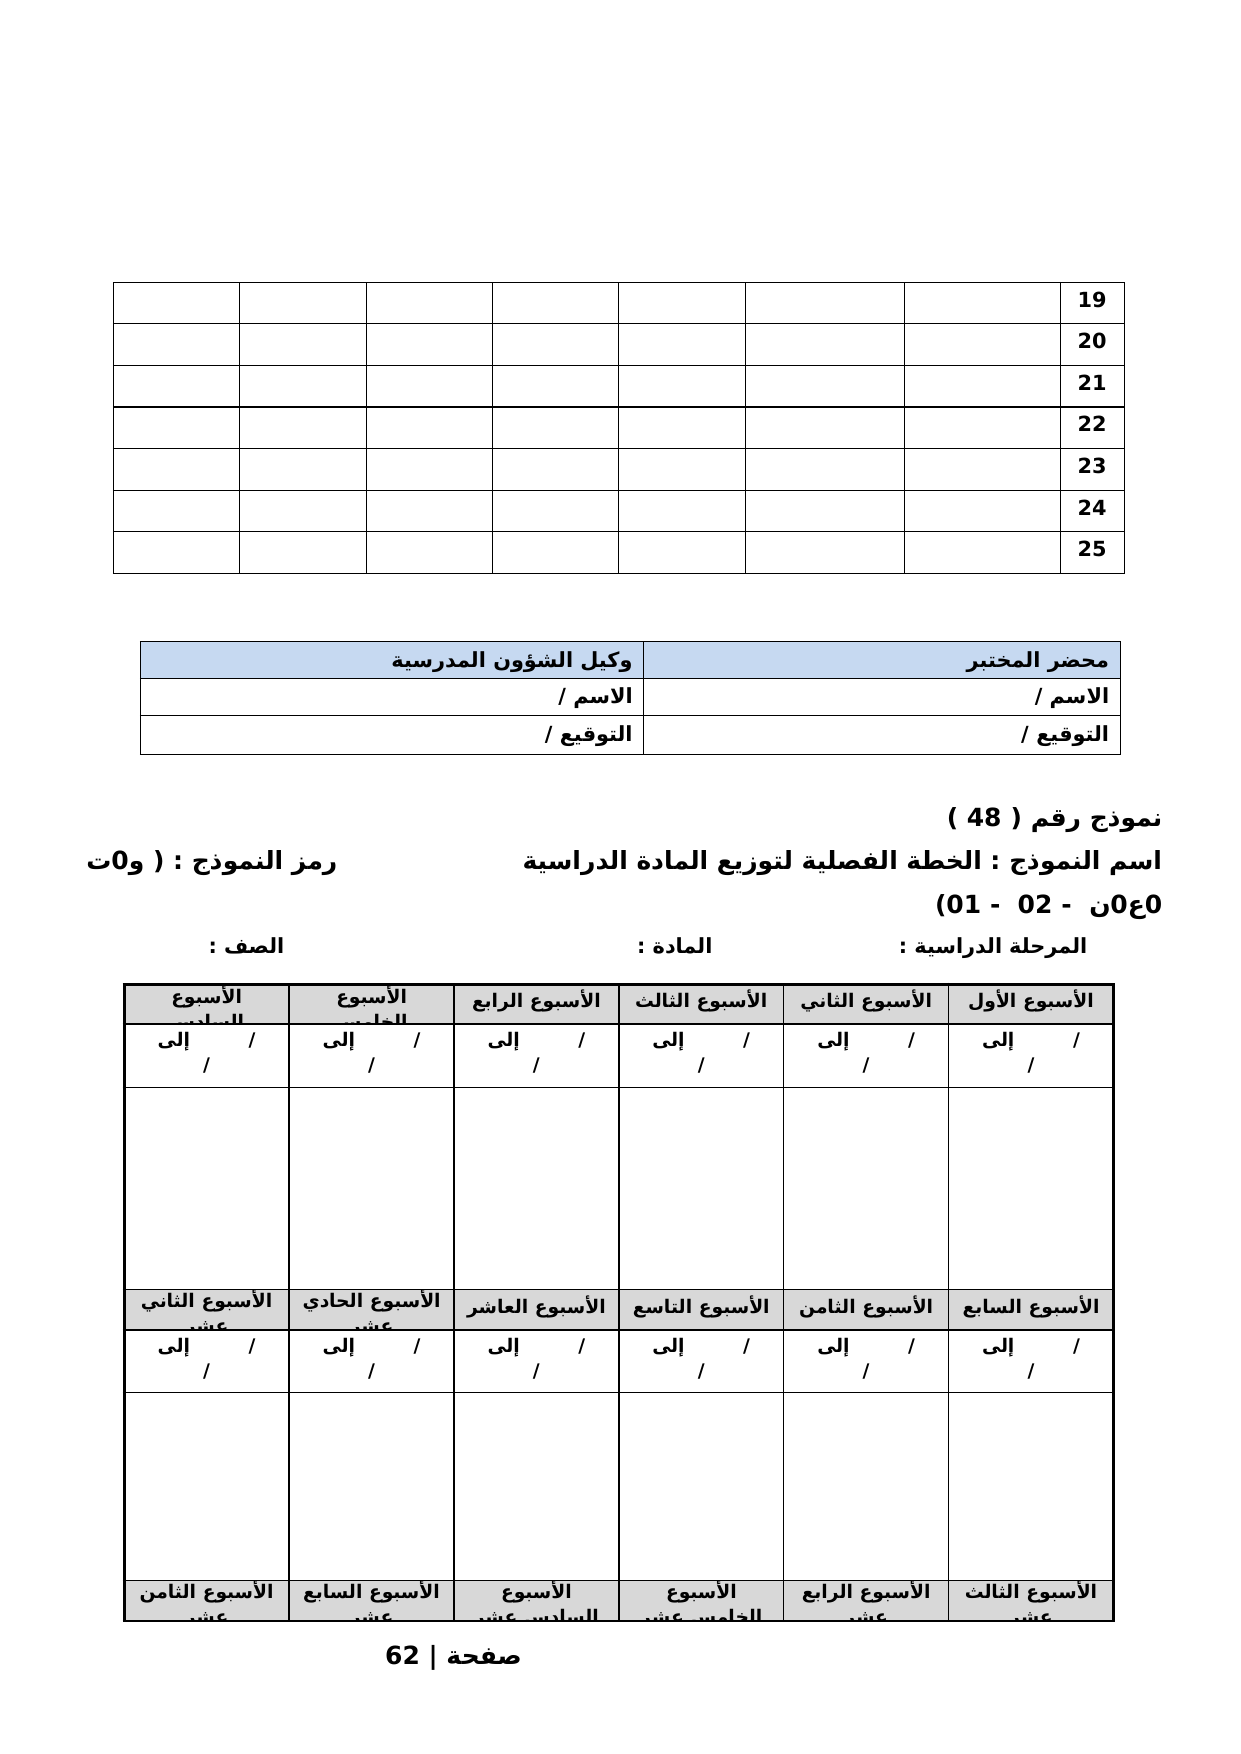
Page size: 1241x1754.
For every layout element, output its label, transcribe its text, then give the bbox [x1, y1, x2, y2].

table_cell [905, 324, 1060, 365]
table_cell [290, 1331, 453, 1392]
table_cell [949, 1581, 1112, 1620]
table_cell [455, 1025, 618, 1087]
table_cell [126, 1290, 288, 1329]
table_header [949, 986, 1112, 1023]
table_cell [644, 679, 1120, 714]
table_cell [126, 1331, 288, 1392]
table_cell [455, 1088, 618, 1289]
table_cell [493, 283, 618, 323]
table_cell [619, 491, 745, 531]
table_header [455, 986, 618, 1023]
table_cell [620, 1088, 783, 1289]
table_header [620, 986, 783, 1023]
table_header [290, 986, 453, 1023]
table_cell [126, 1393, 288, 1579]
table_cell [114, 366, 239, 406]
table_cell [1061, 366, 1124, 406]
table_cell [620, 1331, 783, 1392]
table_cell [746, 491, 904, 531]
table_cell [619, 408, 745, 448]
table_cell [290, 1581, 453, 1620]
text اسم النموذج : الخطة الفصلية لتوزيع المادة الدراسية رمز النموذج : ( و0ت0ع0ن - 02 - 01) [75, 847, 1162, 919]
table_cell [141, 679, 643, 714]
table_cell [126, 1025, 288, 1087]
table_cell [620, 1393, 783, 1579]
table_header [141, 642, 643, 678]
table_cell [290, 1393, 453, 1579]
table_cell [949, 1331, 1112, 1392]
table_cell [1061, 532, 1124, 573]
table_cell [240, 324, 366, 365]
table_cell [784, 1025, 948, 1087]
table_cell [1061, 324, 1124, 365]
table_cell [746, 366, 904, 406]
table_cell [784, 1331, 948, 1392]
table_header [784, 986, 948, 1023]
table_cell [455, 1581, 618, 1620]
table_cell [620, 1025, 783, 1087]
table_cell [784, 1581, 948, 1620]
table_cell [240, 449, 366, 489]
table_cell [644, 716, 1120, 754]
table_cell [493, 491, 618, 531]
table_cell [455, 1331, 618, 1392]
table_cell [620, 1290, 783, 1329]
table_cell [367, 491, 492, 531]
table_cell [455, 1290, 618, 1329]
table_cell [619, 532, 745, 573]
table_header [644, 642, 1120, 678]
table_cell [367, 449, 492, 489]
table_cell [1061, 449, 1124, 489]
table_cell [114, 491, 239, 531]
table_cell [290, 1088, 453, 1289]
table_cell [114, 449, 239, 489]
text نموذج رقم ( 48 ) [75, 803, 1162, 832]
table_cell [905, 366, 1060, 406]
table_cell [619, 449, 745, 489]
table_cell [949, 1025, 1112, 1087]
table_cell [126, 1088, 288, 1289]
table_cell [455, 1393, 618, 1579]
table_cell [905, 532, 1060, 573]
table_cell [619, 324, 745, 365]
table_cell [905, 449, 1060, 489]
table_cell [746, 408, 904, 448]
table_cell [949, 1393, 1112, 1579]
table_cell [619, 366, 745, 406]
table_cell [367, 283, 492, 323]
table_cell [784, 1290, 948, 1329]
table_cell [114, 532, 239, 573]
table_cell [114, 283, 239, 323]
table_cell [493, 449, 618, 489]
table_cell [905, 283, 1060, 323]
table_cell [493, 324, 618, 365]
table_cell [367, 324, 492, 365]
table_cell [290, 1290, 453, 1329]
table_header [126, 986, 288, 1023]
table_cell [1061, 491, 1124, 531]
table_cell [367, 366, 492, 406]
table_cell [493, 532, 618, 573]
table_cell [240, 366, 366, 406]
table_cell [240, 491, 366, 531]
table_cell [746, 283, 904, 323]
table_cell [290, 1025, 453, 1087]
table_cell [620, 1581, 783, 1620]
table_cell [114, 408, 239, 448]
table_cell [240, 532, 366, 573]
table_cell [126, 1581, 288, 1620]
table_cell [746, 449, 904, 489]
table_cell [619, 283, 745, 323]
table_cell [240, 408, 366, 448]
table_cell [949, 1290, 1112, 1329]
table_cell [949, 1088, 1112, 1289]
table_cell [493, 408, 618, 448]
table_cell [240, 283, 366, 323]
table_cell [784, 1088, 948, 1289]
text المرحلة الدراسية : المادة : الصف : [75, 934, 1162, 958]
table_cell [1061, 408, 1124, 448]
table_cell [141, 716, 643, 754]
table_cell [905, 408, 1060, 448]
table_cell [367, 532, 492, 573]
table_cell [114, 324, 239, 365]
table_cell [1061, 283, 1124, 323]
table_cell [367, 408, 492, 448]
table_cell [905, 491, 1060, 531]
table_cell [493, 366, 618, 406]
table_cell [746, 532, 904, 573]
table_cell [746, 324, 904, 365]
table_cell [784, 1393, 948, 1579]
